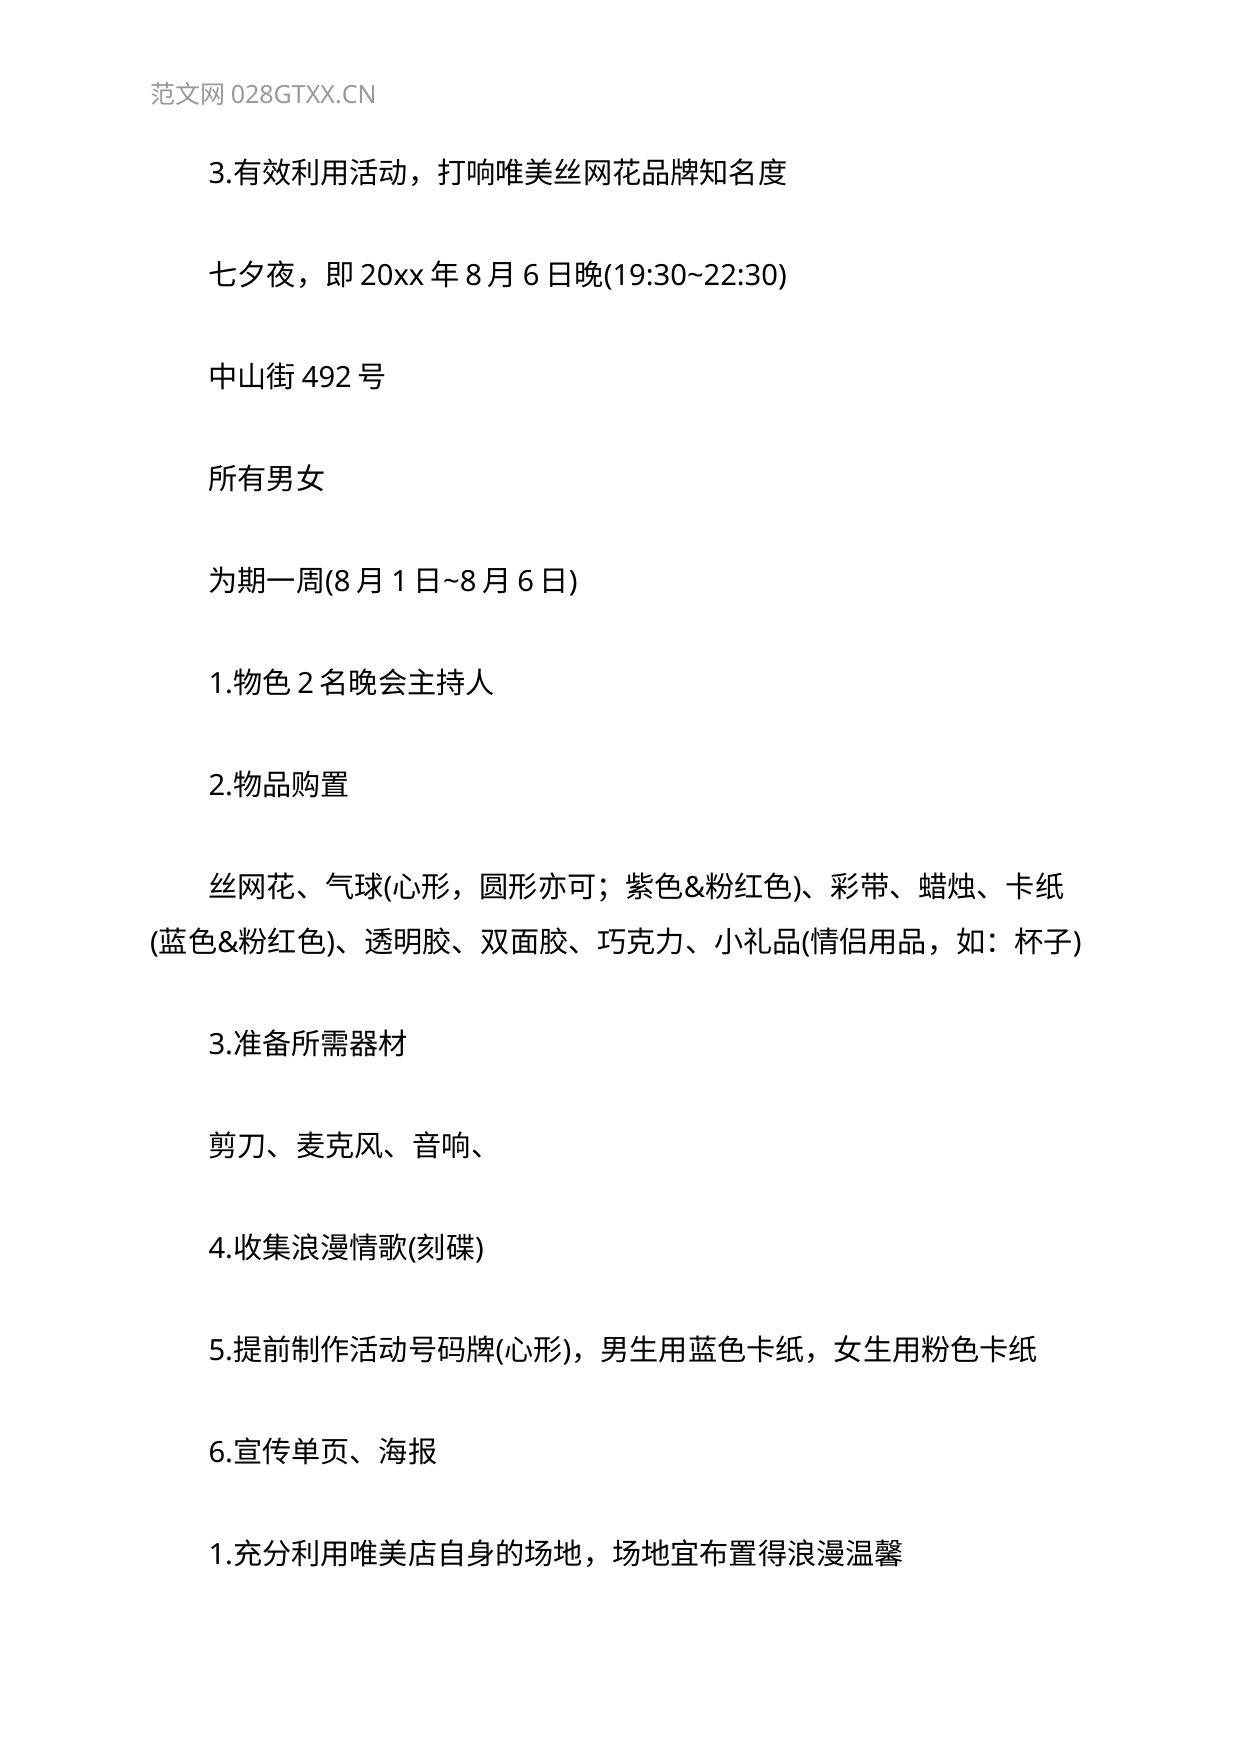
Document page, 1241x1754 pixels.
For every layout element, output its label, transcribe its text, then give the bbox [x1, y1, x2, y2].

text 2.物品购置 [150, 762, 1090, 804]
text 所有男女 [150, 456, 1090, 498]
text 3.准备所需器材 [150, 1021, 1090, 1063]
text 丝网花、气球(心形，圆形亦可；紫色&粉红色)、彩带、蜡烛、卡纸(蓝色&粉红色)、透明胶、双面胶、巧克力、小礼品(情侣用品，如：杯子) [150, 864, 1090, 961]
text 3.有效利用活动，打响唯美丝网花品牌知名度 [150, 150, 1090, 192]
text 4.收集浪漫情歌(刻碟) [150, 1224, 1090, 1267]
text 中山街492号 [150, 354, 1090, 396]
text 七夕夜，即20xx年8月6日晚(19:30~22:30) [150, 252, 1090, 294]
text 剪刀、麦克风、音响、 [150, 1123, 1090, 1165]
text 5.提前制作活动号码牌(心形)，男生用蓝色卡纸，女生用粉色卡纸 [150, 1326, 1090, 1369]
text 6.宣传单页、海报 [150, 1428, 1090, 1471]
text 为期一周(8月1日~8月6日) [150, 558, 1090, 600]
text 1.物色2名晚会主持人 [150, 660, 1090, 702]
text 1.充分利用唯美店自身的场地，场地宜布置得浪漫温馨 [150, 1530, 1090, 1573]
